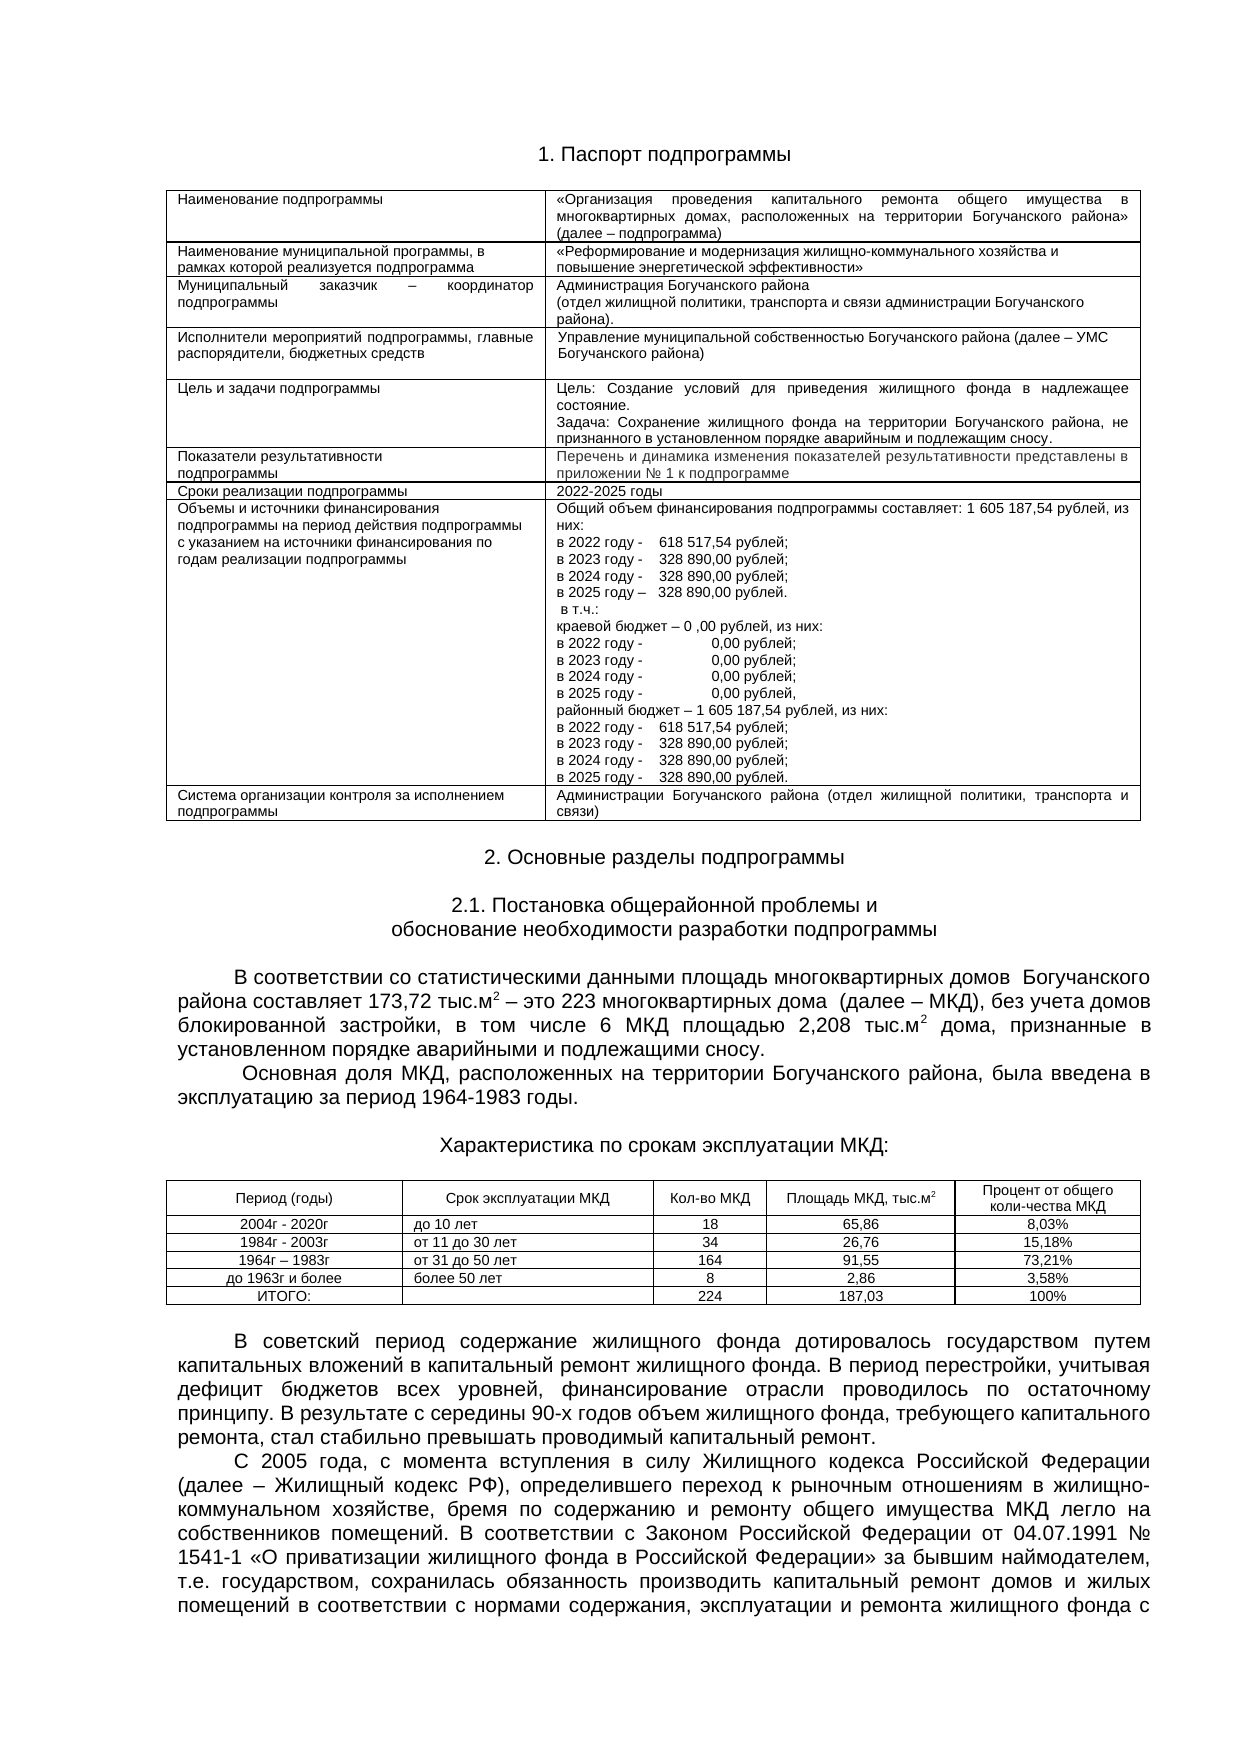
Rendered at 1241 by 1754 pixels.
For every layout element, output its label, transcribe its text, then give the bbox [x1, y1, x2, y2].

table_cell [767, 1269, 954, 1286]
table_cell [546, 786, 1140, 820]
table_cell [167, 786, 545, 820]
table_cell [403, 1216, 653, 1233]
text 2.1. Постановка общерайонной проблемы и [177, 893, 1152, 917]
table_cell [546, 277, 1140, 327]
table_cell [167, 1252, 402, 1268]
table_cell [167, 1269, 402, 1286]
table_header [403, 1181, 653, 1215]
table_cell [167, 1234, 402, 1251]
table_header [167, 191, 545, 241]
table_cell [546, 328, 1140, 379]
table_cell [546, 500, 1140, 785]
text Характеристика по срокам эксплуатации МКД: [177, 1132, 1152, 1156]
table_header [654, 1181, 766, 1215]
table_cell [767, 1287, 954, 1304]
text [177, 1449, 1152, 1616]
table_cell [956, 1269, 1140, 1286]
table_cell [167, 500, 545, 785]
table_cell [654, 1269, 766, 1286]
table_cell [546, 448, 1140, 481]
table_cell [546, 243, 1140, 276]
text В соответствии со статистическими данными площадь многоквартирных домов Богучанского района составляет 173,72 тыс.м2 – это 223 многоквартирных дома (далее – МКД), без учета домов блокированной застройки, в том числе 6 МКД площадью 2,208 тыс.м2 дома, признанные в установленном порядке аварийными и подлежащими сносу. [177, 965, 1152, 1061]
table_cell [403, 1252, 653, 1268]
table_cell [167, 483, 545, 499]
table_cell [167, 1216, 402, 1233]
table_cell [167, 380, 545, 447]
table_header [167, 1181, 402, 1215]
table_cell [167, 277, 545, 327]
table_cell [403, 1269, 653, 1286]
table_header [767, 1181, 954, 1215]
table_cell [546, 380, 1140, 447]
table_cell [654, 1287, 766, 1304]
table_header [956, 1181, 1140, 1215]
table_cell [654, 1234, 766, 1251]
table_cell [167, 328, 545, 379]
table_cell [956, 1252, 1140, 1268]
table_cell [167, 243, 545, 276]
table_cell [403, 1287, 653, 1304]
text 1. Паспорт подпрограммы [177, 142, 1152, 166]
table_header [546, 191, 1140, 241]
text Основная доля МКД, расположенных на территории Богучанского района, была введена в эксплуатацию за период 1964-1983 годы. [177, 1061, 1152, 1108]
text 2. Основные разделы подпрограммы [177, 845, 1152, 869]
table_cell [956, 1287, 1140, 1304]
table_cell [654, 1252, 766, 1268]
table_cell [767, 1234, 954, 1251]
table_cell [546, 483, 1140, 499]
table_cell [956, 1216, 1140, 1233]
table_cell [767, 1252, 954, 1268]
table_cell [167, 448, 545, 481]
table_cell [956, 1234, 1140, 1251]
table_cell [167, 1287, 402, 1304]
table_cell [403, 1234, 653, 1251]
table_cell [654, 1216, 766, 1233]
text обоснование необходимости разработки подпрограммы [177, 917, 1152, 941]
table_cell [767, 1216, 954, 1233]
text В советский период содержание жилищного фонда дотировалось государством путем капитальных вложений в капитальный ремонт жилищного фонда. В период перестройки, учитывая дефицит бюджетов всех уровней, финансирование отрасли проводилось по остаточному принципу. В результате с середины 90-х годов объем жилищного фонда, требующего капитального ремонта, стал стабильно превышать проводимый капитальный ремонт. [177, 1329, 1152, 1449]
